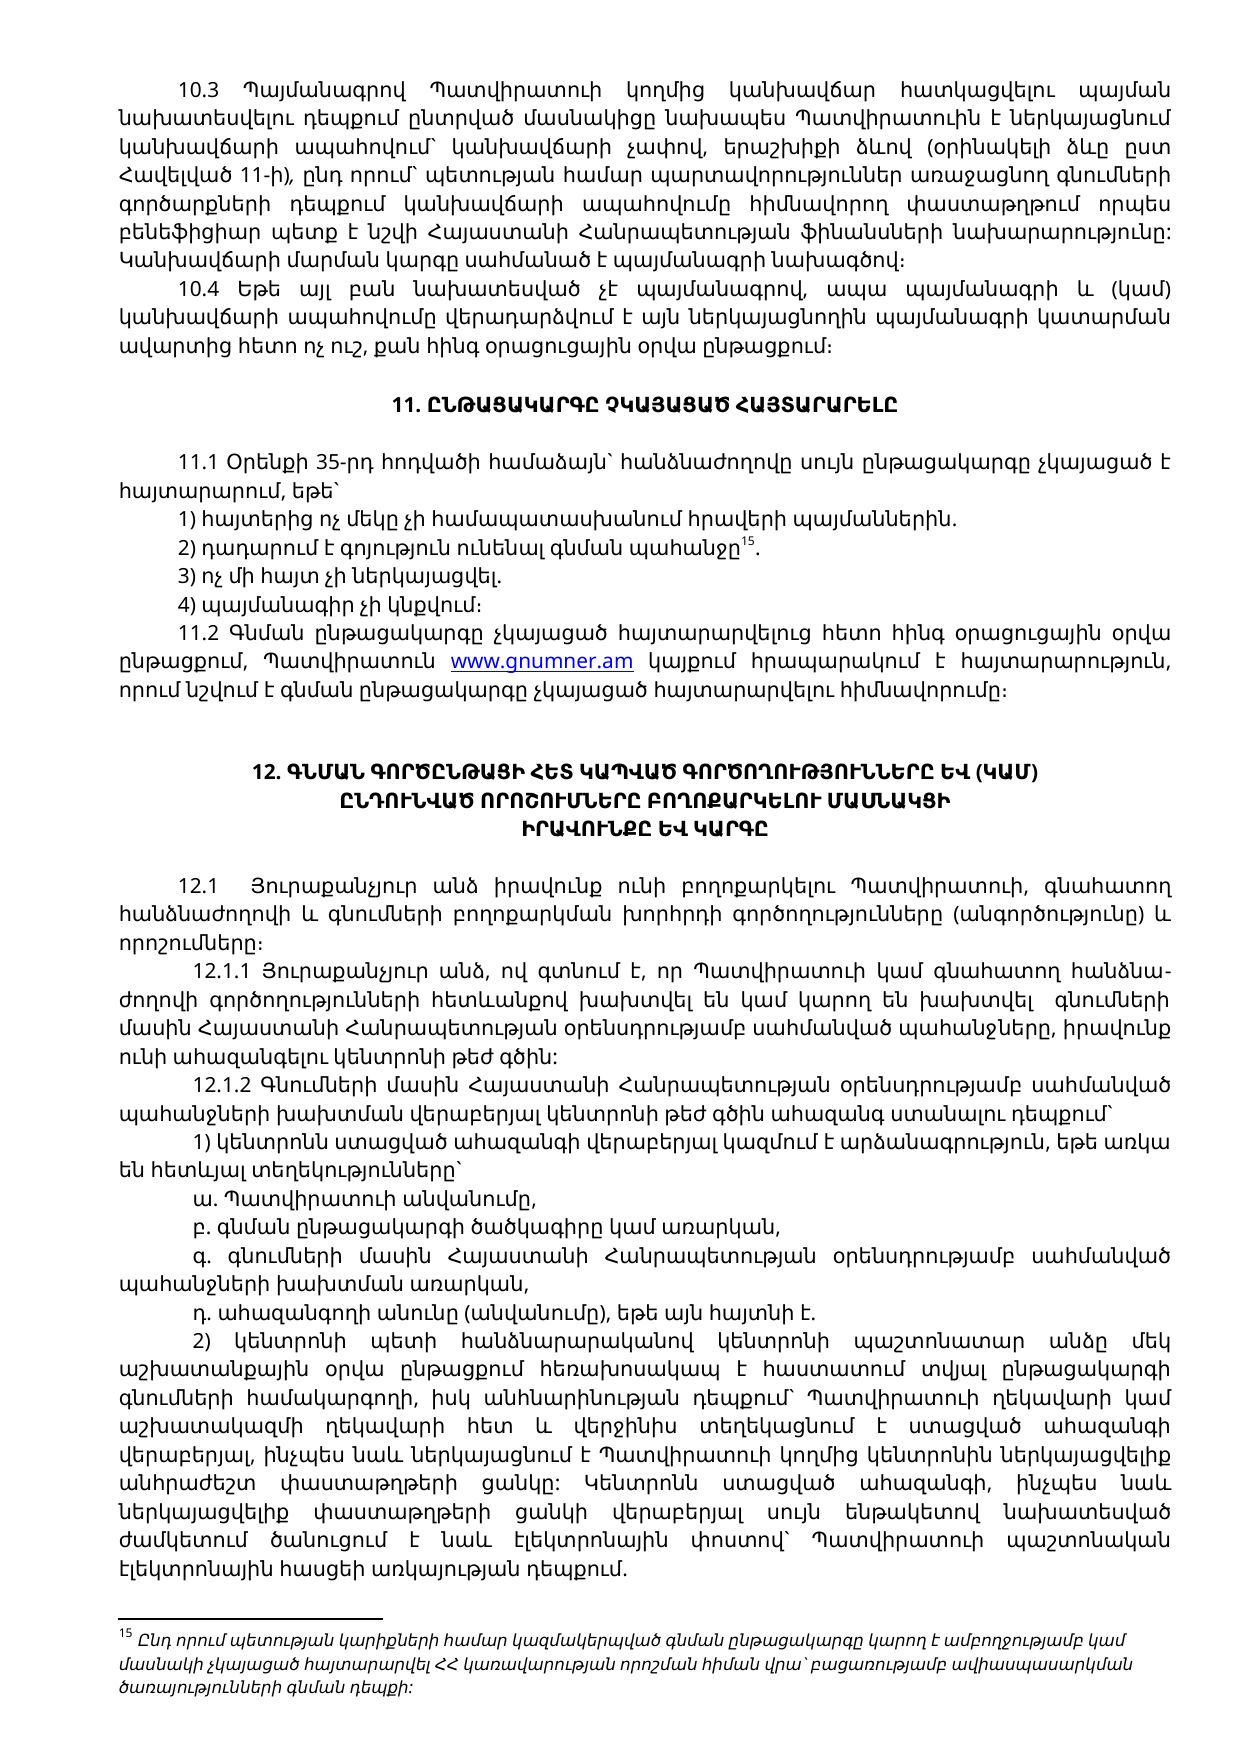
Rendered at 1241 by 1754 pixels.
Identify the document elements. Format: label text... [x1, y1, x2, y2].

text 1) կենտրոնն ստացված ահազանգի վերաբերյալ կազմում է արձանագրություն, եթե առկա են հետևյալ տեղեկությունները` [118, 1127, 1171, 1184]
text 4) պայմանագիր չի կնքվում։ [118, 590, 1171, 618]
text 10.4 Եթե այլ բան նախատեսված չէ պայմանագրով, ապա պայմանագրի և (կամ) կանխավճարի ապահովումը վերադարձվում է այն ներկայացնողին պայմանագրի կատարման ավարտից հետո ոչ ուշ, քան հինգ օրացուցային օրվա ընթացքում։ [118, 274, 1171, 359]
text 1) հայտերից ոչ մեկը չի համապատասխանում հրավերի պայմաններին. [118, 504, 1171, 533]
text 11.2 Գնման ընթացակարգը չկայացած հայտարարվելուց հետո հինգ օրացուցային օրվա ընթացքում, Պատվիրատուն www.gnumner.am կայքում հրապարակում է հայտարարություն, որում նշվում է գնման ընթացակարգը չկայացած հայտարարվելու հիմնավորումը։ [118, 618, 1171, 703]
text 11. ԸՆԹԱՑԱԿԱՐԳԸ ՉԿԱՅԱՑԱԾ ՀԱՅՏԱՐԱՐԵԼԸ [118, 391, 1171, 419]
text գ. գնումների մասին Հայաստանի Հանրապետության օրենսդրությամբ սահմանված պահանջների խախտման առարկան, [118, 1241, 1171, 1298]
text 12.1 Յուրաքանչյուր անձ իրավունք ունի բողոքարկելու Պատվիրատուի, գնահատող հանձնաժողովի և գնումների բողոքարկման խորհրդի գործողությունները (անգործությունը) և որոշումները։ [118, 871, 1171, 956]
text 3) ոչ մի հայտ չի ներկայացվել. [118, 561, 1171, 590]
text 2) կենտրոնի պետի հանձնարարականով կենտրոնի պաշտոնատար անձը մեկ աշխատանքային օրվա ընթացքում հեռախոսակապ է հաստատում տվյալ ընթացակարգի գնումների համակարգողի, իսկ անհնարինության դեպքում` Պատվիրատուի ղեկավարի կամ աշխատակազմի ղեկավարի հետ և վերջինիս տեղեկացնում է ստացված ահազանգի վերաբերյալ, ինչպես նաև ներկայացնում է Պատվիրատուի կողմից կենտրոնին ներկայացվելիք անհրաժեշտ փաստաթղթերի ցանկը: Կենտրոնն ստացված ահազանգի, ինչպես նաև ներկայացվելիք փաստաթղթերի ցանկի վերաբերյալ սույն ենթակետով նախատեսված ժամկետում ծանուցում է նաև էլեկտրոնային փոստով` Պատվիրատուի պաշտոնական էլեկտրոնային հասցեի առկայության դեպքում. [118, 1326, 1171, 1582]
text դ. ահազանգողի անունը (անվանումը), եթե այն հայտնի է. [118, 1298, 1171, 1326]
text 12. ԳՆՄԱՆ ԳՈՐԾԸՆԹԱՑԻ ՀԵՏ ԿԱՊՎԱԾ ԳՈՐԾՈՂՈՒԹՅՈՒՆՆԵՐԸ ԵՎ (ԿԱՄ) [118, 757, 1171, 786]
text ա. Պատվիրատուի անվանումը, [118, 1184, 1171, 1212]
text 11.1 Օրենքի 35-րդ հոդվածի համաձայն` հանձնաժողովը սույն ընթացակարգը չկայացած է հայտարարում, եթե` [118, 447, 1171, 504]
text բ. գնման ընթացակարգի ծածկագիրը կամ առարկան, [118, 1212, 1171, 1241]
text 10.3 Պայմանագրով Պատվիրատուի կողմից կանխավճար հատկացվելու պայման նախատեսվելու դեպքում ընտրված մասնակիցը նախապես Պատվիրատուին է ներկայացնում կանխավճարի ապահովում` կանխավճարի չափով, երաշխիքի ձևով (օրինակելի ձևը ըստ Հավելված 11-ի), ընդ որում` պետության համար պարտավորություններ առաջացնող գնումների գործարքների դեպքում կանխավճարի ապահովումը հիմնավորող փաստաթղթում որպես բենեֆիցիար պետք է նշվի Հայաստանի Հանրապետության ֆինանսների նախարարությունը: Կանխավճարի մարման կարգը սահմանած է պայմանագրի նախագծով։ [118, 75, 1171, 274]
text ԻՐԱՎՈՒՆՔԸ ԵՎ ԿԱՐԳԸ [118, 814, 1171, 843]
text 12.1.2 Գնումների մասին Հայաստանի Հանրապետության օրենսդրությամբ սահմանված պահանջների խախտման վերաբերյալ կենտրոնի թեժ գծին ահազանգ ստանալու դեպքում` [118, 1070, 1171, 1127]
text ԸՆԴՈՒՆՎԱԾ ՈՐՈՇՈՒՄՆԵՐԸ ԲՈՂՈՔԱՐԿԵԼՈՒ ՄԱՍՆԱԿՑԻ [118, 786, 1171, 814]
text 2) դադարում է գոյություն ունենալ գնման պահանջը. [118, 533, 1171, 561]
text 12.1.1 Յուրաքանչյուր անձ, ով գտնում է, որ Պատվիրատուի կամ գնահատող հանձնաժողովի գործողությունների հետևանքով խախտվել են կամ կարող են խախտվել գնումների մասին Հայաստանի Հանրապետության օրենսդրությամբ սահմանված պահանջները, իրավունք ունի ահազանգելու կենտրոնի թեժ գծին: [118, 956, 1171, 1070]
